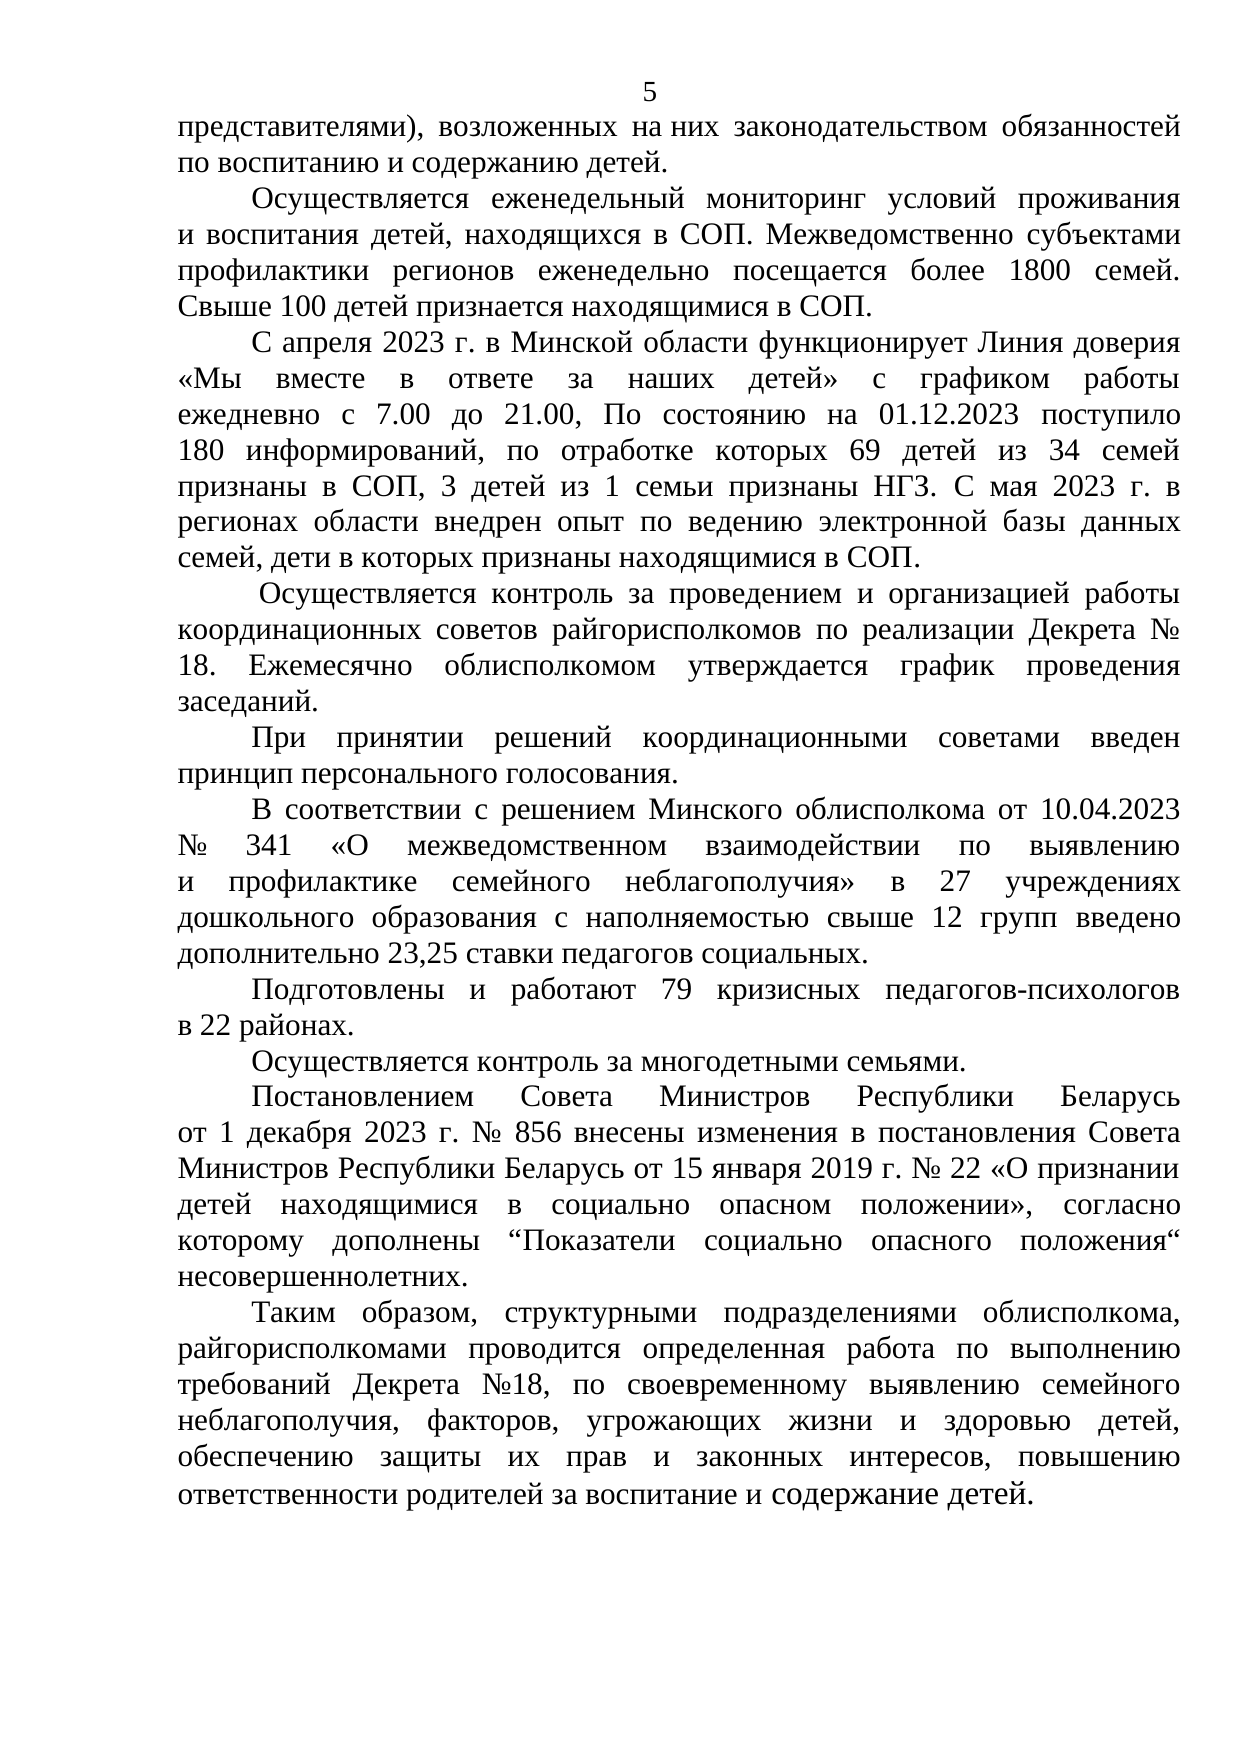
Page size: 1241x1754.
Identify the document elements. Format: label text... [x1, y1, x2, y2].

text Осуществляется еженедельный мониторинг условий проживания и воспитания детей, находящихся в СОП. Межведомственно субъектами профилактики регионов еженедельно посещается более 1800 семей. Свыше 100 детей признается находящимися в СОП. [177, 179, 1181, 323]
text Подготовлены и работают 79 кризисных педагогов-психологов в 22 районах. [177, 970, 1181, 1042]
text С апреля 2023 г. в Минской области функционирует Линия доверия «Мы вместе в ответе за наших детей» с графиком работы ежедневно с 7.00 до 21.00, По состоянию на 01.12.2023 поступило 180 информирований, по отработке которых 69 детей из 34 семей признаны в СОП, 3 детей из 1 семьи признаны НГЗ. С мая 2023 г. в регионах области внедрен опыт по ведению электронной базы данных семей, дети в которых признаны находящимися в СОП. [177, 323, 1181, 574]
text Осуществляется контроль за проведением и организацией работы координационных советов райгорисполкомов по реализации Декрета № 18. Ежемесячно облисполкомом утверждается график проведения заседаний. [177, 574, 1181, 718]
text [177, 107, 1181, 179]
text Таким образом, структурными подразделениями облисполкома, райгорисполкомами проводится определенная работа по выполнению требований Декрета №18, по своевременному выявлению семейного неблагополучия, факторов, угрожающих жизни и здоровью детей, обеспечению защиты их прав и законных интересов, повышению ответственности родителей за воспитание и содержание детей. [177, 1293, 1181, 1576]
text В соответствии с решением Минского облисполкома от 10.04.2023 № 341 «О межведомственном взаимодействии по выявлению и профилактике семейного неблагополучия» в 27 учреждениях дошкольного образования с наполняемостью свыше 12 групп введено дополнительно 23,25 ставки педагогов социальных. [177, 790, 1181, 970]
text Осуществляется контроль за многодетными семьями. [177, 1042, 1181, 1078]
text Постановлением Совета Министров Республики Беларусь от 1 декабря 2023 г. № 856 внесены изменения в постановления Совета Министров Республики Беларусь от 15 января 2019 г. № 22 «О признании детей находящимися в социально опасном положении», согласно которому дополнены “Показатели социально опасного положения“ несовершеннолетних. [177, 1078, 1181, 1293]
text При принятии решений координационными советами введен принцип персонального голосования. [177, 718, 1181, 790]
